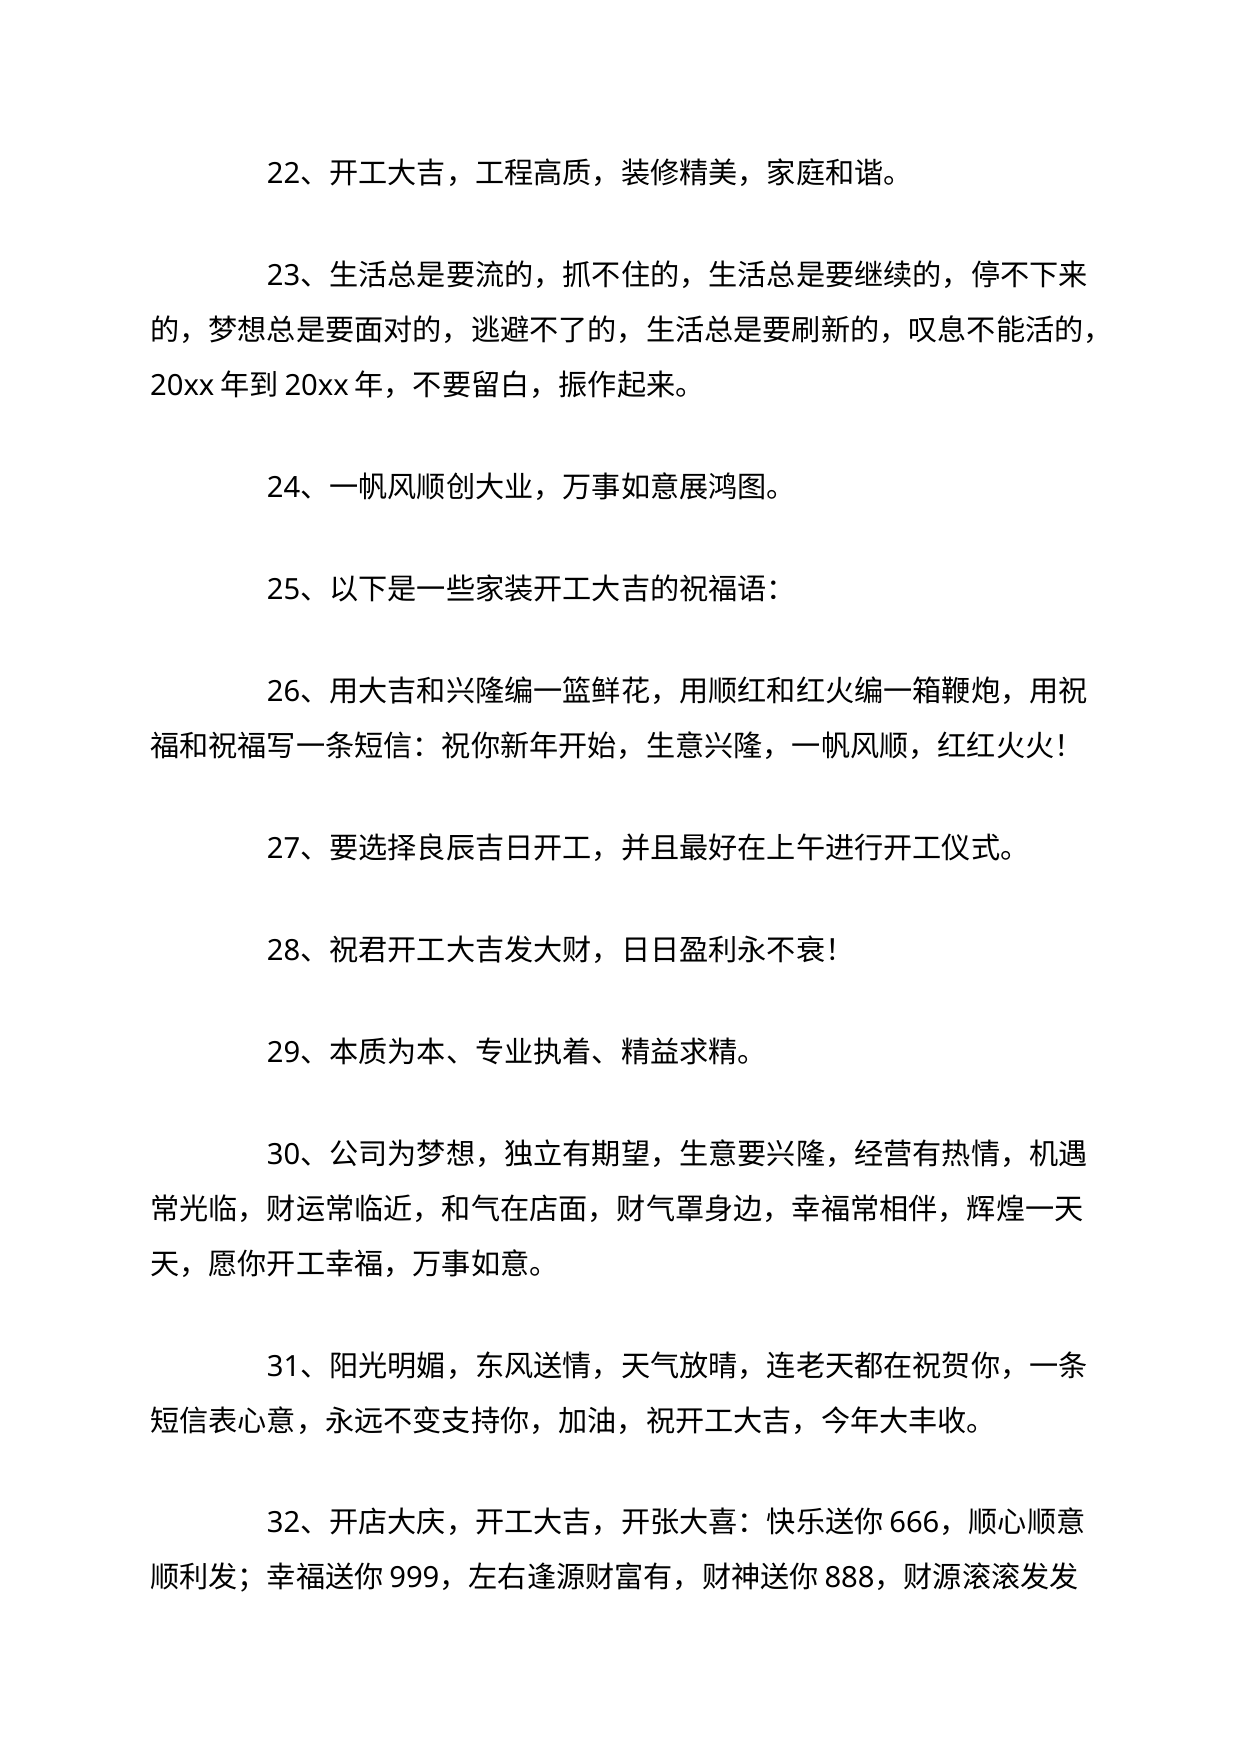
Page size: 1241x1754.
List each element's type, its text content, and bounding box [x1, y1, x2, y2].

text 26、用大吉和兴隆编一篮鲜花，用顺红和红火编一箱鞭炮，用祝福和祝福写一条短信：祝你新年开始，生意兴隆，一帆风顺，红红火火！ [150, 668, 1090, 765]
text 30、公司为梦想，独立有期望，生意要兴隆，经营有热情，机遇常光临，财运常临近，和气在店面，财气罩身边，幸福常相伴，辉煌一天天，愿你开工幸福，万事如意。 [150, 1131, 1090, 1283]
text 29、本质为本、专业执着、精益求精。 [150, 1028, 1090, 1071]
text 25、以下是一些家装开工大吉的祝福语： [150, 566, 1090, 608]
text 31、阳光明媚，东风送情，天气放晴，连老天都在祝贺你，一条短信表心意，永远不变支持你，加油，祝开工大吉，今年大丰收。 [150, 1342, 1090, 1439]
text 28、祝君开工大吉发大财，日日盈利永不衰！ [150, 927, 1090, 969]
text 27、要选择良辰吉日开工，并且最好在上午进行开工仪式。 [150, 824, 1090, 867]
text 23、生活总是要流的，抓不住的，生活总是要继续的，停不下来的，梦想总是要面对的，逃避不了的，生活总是要刷新的，叹息不能活的，20xx年到20xx年，不要留白，振作起来。 [150, 252, 1090, 404]
text 24、一帆风顺创大业，万事如意展鸿图。 [150, 464, 1090, 506]
text 22、开工大吉，工程高质，装修精美，家庭和谐。 [150, 150, 1090, 192]
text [150, 1499, 1090, 1596]
